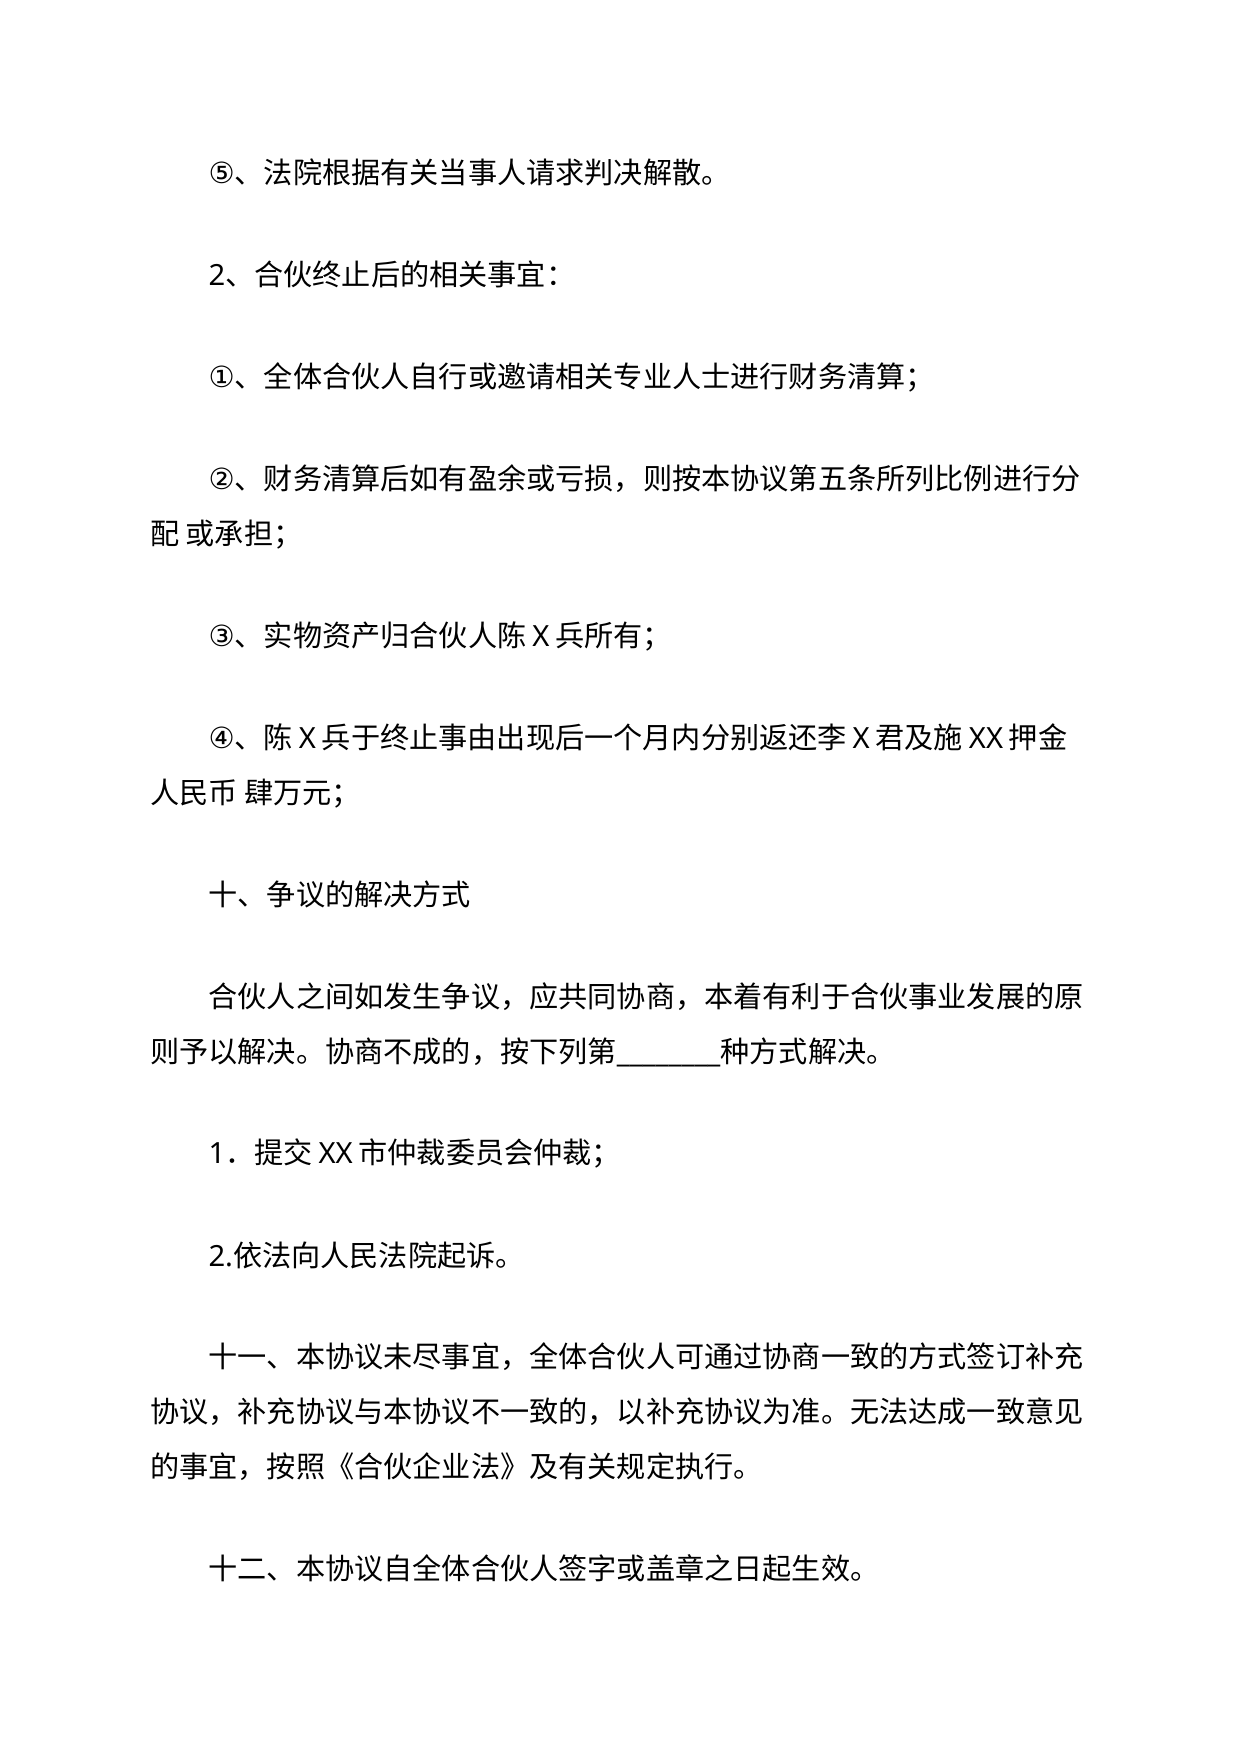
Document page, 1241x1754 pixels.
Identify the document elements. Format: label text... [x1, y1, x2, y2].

text 十、争议的解决方式 [150, 871, 1090, 914]
text 2.依法向人民法院起诉。 [150, 1232, 1090, 1274]
text ②、财务清算后如有盈余或亏损，则按本协议第五条所列比例进行分配 或承担； [150, 456, 1090, 553]
text 十二、本协议自全体合伙人签字或盖章之日起生效。 [150, 1546, 1090, 1588]
text ④、陈X兵于终止事由出现后一个月内分别返还李X君及施XX押金人民币 肆万元； [150, 715, 1090, 812]
text 十一、本协议未尽事宜，全体合伙人可通过协商一致的方式签订补充协议，补充协议与本协议不一致的，以补充协议为准。无法达成一致意见的事宜，按照《合伙企业法》及有关规定执行。 [150, 1334, 1090, 1486]
text 2、合伙终止后的相关事宜： [150, 252, 1090, 294]
text ⑤、法院根据有关当事人请求判决解散。 [150, 150, 1090, 192]
text ①、全体合伙人自行或邀请相关专业人士进行财务清算； [150, 354, 1090, 396]
text 合伙人之间如发生争议，应共同协商，本着有利于合伙事业发展的原则予以解决。协商不成的，按下列第________种方式解决。 [150, 973, 1090, 1071]
text ③、实物资产归合伙人陈X兵所有； [150, 613, 1090, 655]
text 1．提交XX市仲裁委员会仲裁； [150, 1130, 1090, 1172]
